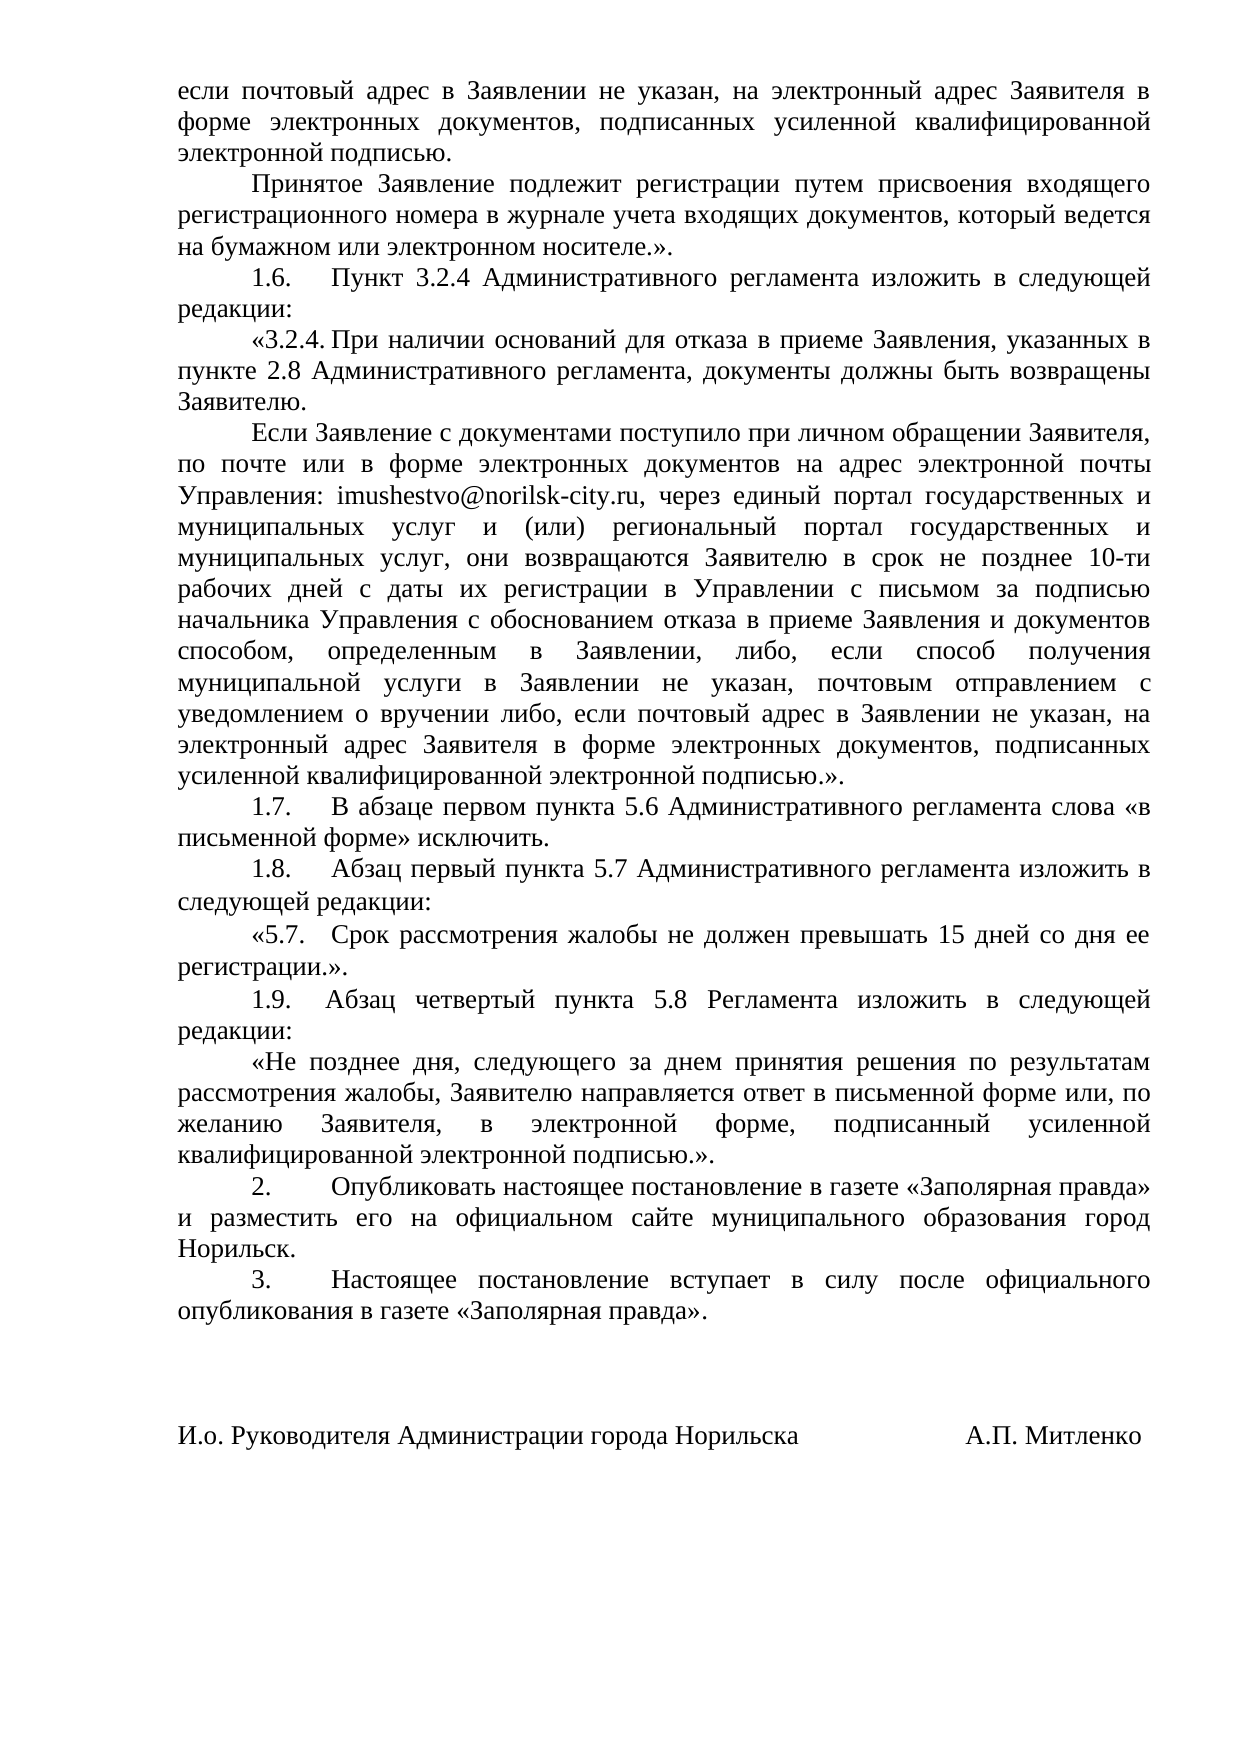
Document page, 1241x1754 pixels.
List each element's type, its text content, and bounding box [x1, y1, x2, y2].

text 2. Опубликовать настоящее постановление в газете «Заполярная правда» и разместить его на официальном сайте муниципального образования город Норильск. [177, 1170, 1152, 1263]
text 3. Настоящее постановление вступает в силу после официального опубликования в газете «Заполярная правда». [177, 1263, 1152, 1326]
text 1.8. Абзац первый пункта 5.7 Административного регламента изложить в следующей редакции: [177, 852, 1152, 916]
text Если Заявление с документами поступило при личном обращении Заявителя, по почте или в форме электронных документов на адрес электронной почты Управления: imushestvo@norilsk-city.ru, через единый портал государственных и муниципальных услуг и (или) региональный портал государственных и муниципальных услуг, они возвращаются Заявителю в срок не позднее 10-ти рабочих дней с даты их регистрации в Управлении с письмом за подписью начальника Управления с обоснованием отказа в приеме Заявления и документов способом, определенным в Заявлении, либо, если способ получения муниципальной услуги в Заявлении не указан, почтовым отправлением с уведомлением о вручении либо, если почтовый адрес в Заявлении не указан, на электронный адрес Заявителя в форме электронных документов, подписанных усиленной квалифицированной электронной подписью.». [177, 416, 1152, 790]
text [177, 74, 1152, 167]
text 1.9. Абзац четвертый пункта 5.8 Регламента изложить в следующей редакции: [177, 983, 1152, 1045]
text «3.2.4. При наличии оснований для отказа в приеме Заявления, указанных в пункте 2.8 Административного регламента, документы должны быть возвращены Заявителю. [177, 323, 1152, 416]
text «5.7. Срок рассмотрения жалобы не должен превышать 15 дней со дня ее регистрации.». [177, 918, 1152, 981]
text 1.7. В абзаце первом пункта 5.6 Административного регламента слова «в письменной форме» исключить. [177, 790, 1152, 852]
list Пункт 3.2.4 Административного регламента изложить в следующей редакции: [177, 261, 1152, 323]
text «Не позднее дня, следующего за днем принятия решения по результатам рассмотрения жалобы, Заявителю направляется ответ в письменной форме или, по желанию Заявителя, в электронной форме, подписанный усиленной квалифицированной электронной подписью.». [177, 1045, 1152, 1170]
text Принятое Заявление подлежит регистрации путем присвоения входящего регистрационного номера в журнале учета входящих документов, который ведется на бумажном или электронном носителе.». [177, 167, 1152, 261]
text И.о. Руководителя Администрации города Норильска А.П. Митленко [177, 1419, 1152, 1450]
